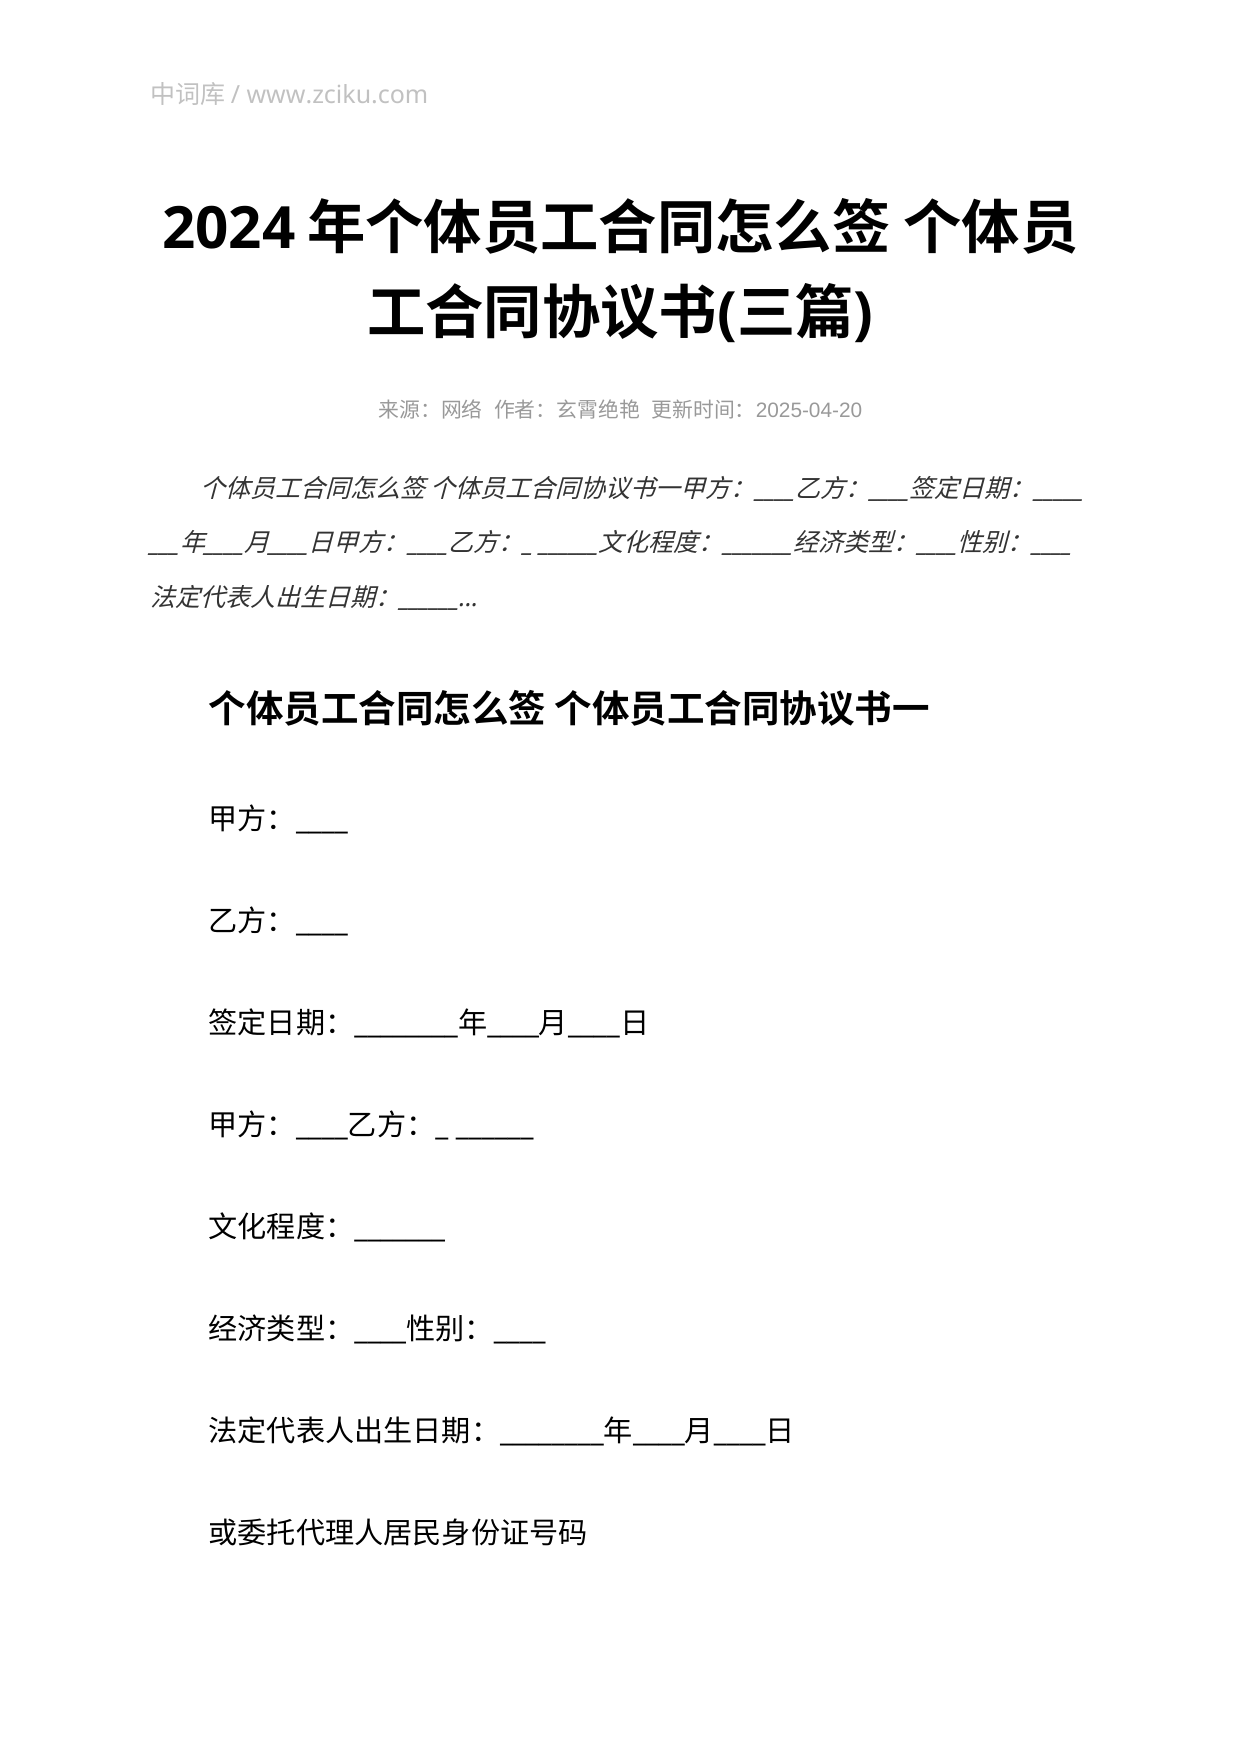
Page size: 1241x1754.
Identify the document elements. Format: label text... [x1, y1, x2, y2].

text 文化程度：_______ [150, 1204, 1090, 1246]
text 来源：网络 作者：玄霄绝艳 更新时间：2025-04-20 [150, 398, 1090, 422]
text 乙方：____ [150, 898, 1090, 940]
text 法定代表人出生日期：________年____月____日 [150, 1408, 1090, 1450]
text 或委托代理人居民身份证号码 [150, 1510, 1090, 1552]
text 经济类型：____性别：____ [150, 1306, 1090, 1348]
text 签定日期：________年____月____日 [150, 1000, 1090, 1042]
text 甲方：____ [150, 796, 1090, 838]
subtitle 2024年个体员工合同怎么签 个体员工合同协议书(三篇) [150, 181, 1090, 351]
text 甲方：____乙方：_ ______ [150, 1102, 1090, 1144]
text 个体员工合同怎么签 个体员工合同协议书一甲方：____乙方：____签定日期：________年____月____日甲方：____乙方：_ ______文化程度：_______经济类型：____性别：____法定代表人出生日期：______... [150, 468, 1090, 613]
text 个体员工合同怎么签 个体员工合同协议书一 [150, 678, 1090, 733]
